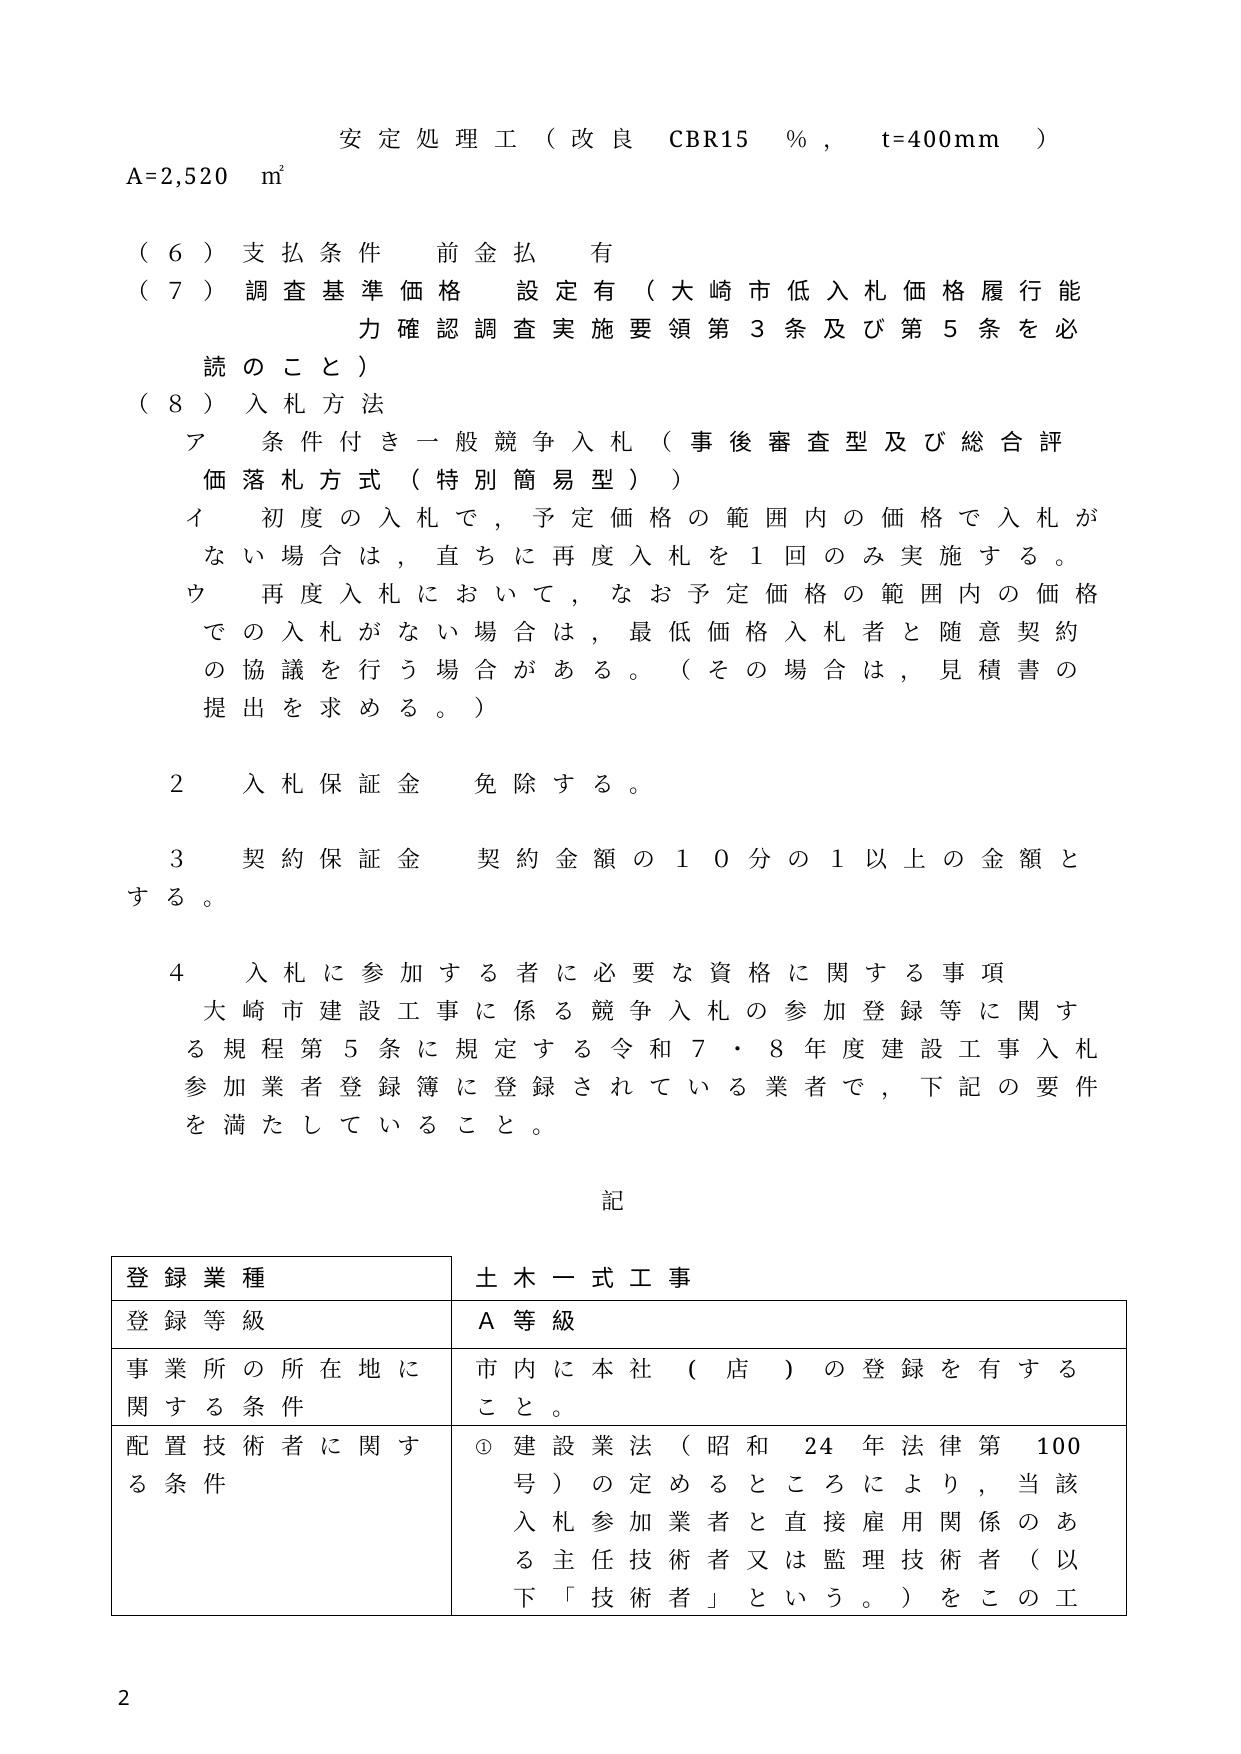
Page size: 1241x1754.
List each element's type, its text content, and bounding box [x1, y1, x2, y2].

text ３ 契約保証金 契約金額の１０分の１以上の金額とする。 [126, 839, 1114, 915]
table_cell 市内に本社(店)の登録を有すること。 [452, 1349, 1126, 1425]
table_cell 配置技術者に関する条件 [112, 1426, 451, 1615]
text ２ 入札保証金 免除する。 [126, 763, 1114, 801]
list 安定処理工（改良CBR15％，t=400mm） A=2,520㎡ [126, 119, 1114, 194]
table_cell Ａ等級 [452, 1301, 1126, 1348]
text （６）支払条件 前金払 有 [126, 232, 1123, 270]
table_cell 事業所の所在地に関する条件 [112, 1349, 451, 1425]
text ア 条件付き一般競争入札（事後審査型及び総合評価落札方式（特別簡易型）） [167, 422, 1114, 498]
text （７）調査基準価格 設定有（大崎市低入札価格履行能力確認調査実施要領第３条及び第５条を必 [126, 270, 1114, 346]
text （８）入札方法 [126, 384, 1114, 422]
table_header 登録業種 [112, 1257, 451, 1299]
text 大崎市建設工事に係る競争入札の参加登録等に関する規程第５条に規定する令和７・８年度建設工事入札参加業者登録簿に登録されている業者で，下記の要件を満たしていること。 [167, 991, 1114, 1142]
text イ 初度の入札で，予定価格の範囲内の価格で入札がない場合は，直ちに再度入札を１回のみ実施する。 [167, 498, 1114, 574]
text ウ 再度入札において，なお予定価格の範囲内の価格での入札がない場合は，最低価格入札者と随意契約の協議を行う場合がある。（その場合は，見積書の提出を求める。） [167, 574, 1114, 725]
table_cell 登録等級 [112, 1301, 451, 1348]
table_header 土木一式工事 [452, 1256, 1126, 1299]
subtitle 記 [126, 1180, 1114, 1218]
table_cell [452, 1426, 1126, 1615]
text ４ 入札に参加する者に必要な資格に関する事項 [126, 953, 1114, 991]
text 読のこと） [187, 346, 1114, 384]
